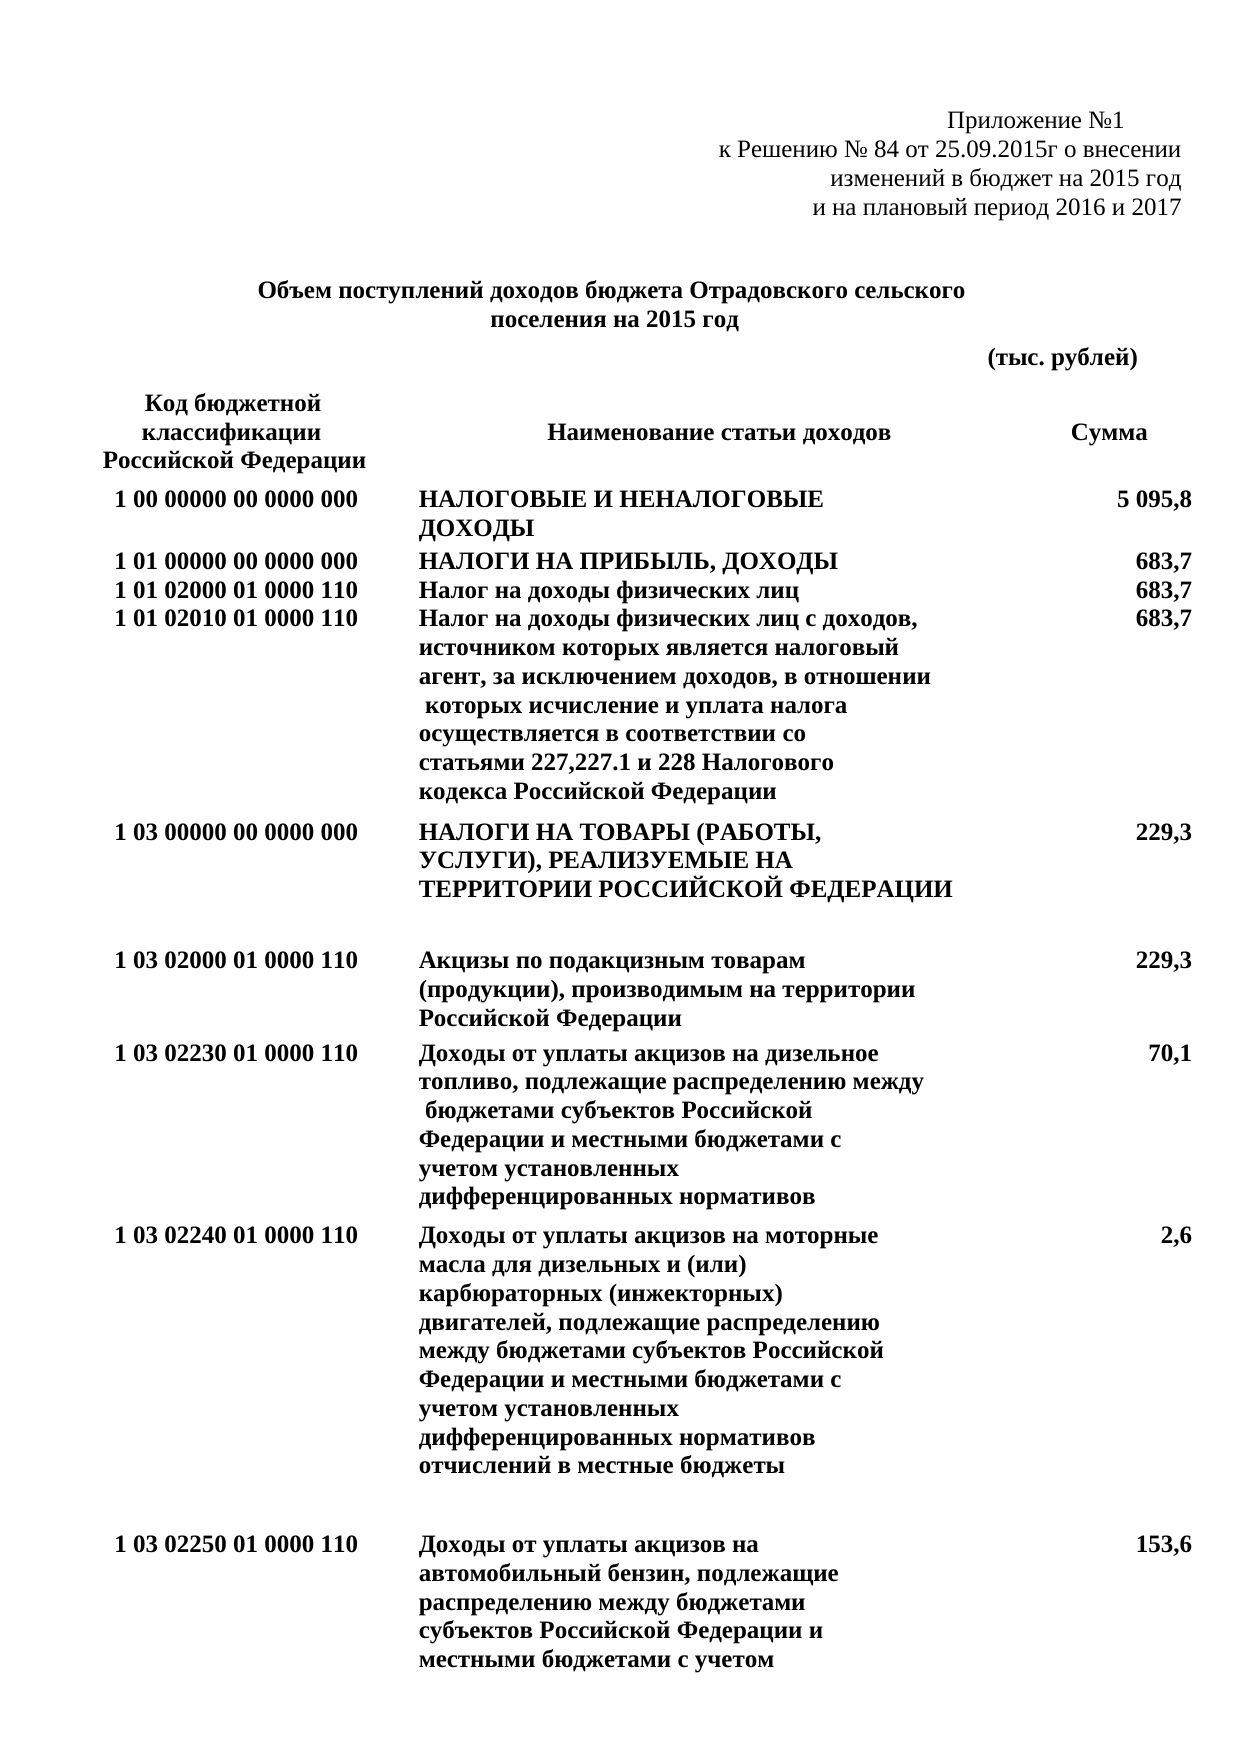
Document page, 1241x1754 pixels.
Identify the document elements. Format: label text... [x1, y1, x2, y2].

text 1 00 00000 00 0000 000 НАЛОГОВЫЕ И НЕНАЛОГОВЫЕ 5 095,8 [59, 484, 1181, 513]
text дифференцированных нормативов [59, 1422, 1181, 1450]
text классификации Наименование статьи доходов Сумма [59, 417, 1181, 446]
text распределению между бюджетами [59, 1587, 1181, 1616]
text (тыс. рублей) [59, 342, 1181, 371]
text 1 03 02240 01 0000 110 Доходы от уплаты акцизов на моторные 2,6 [59, 1220, 1181, 1249]
text 1 01 02000 01 0000 110 Налог на доходы физических лиц 683,7 [59, 575, 1181, 603]
text 1 03 02250 01 0000 110 Доходы от уплаты акцизов на 153,6 [59, 1529, 1181, 1558]
text источником которых является налоговый [59, 632, 1181, 661]
text Российской Федерации [59, 1003, 1181, 1031]
text осуществляется в соответствии со [59, 718, 1181, 747]
text 1 01 02010 01 0000 110 Налог на доходы физических лиц с доходов, 683,7 [59, 603, 1181, 632]
text и на плановый период 2016 и 2017 [59, 192, 1181, 220]
text ТЕРРИТОРИИ РОССИЙСКОЙ ФЕДЕРАЦИИ [59, 874, 1181, 903]
text 1 03 02230 01 0000 110 Доходы от уплаты акцизов на дизельное 70,1 [59, 1038, 1181, 1066]
text 1 03 02000 01 0000 110 Акцизы по подакцизным товарам 229,3 [59, 945, 1181, 974]
text поселения на 2015 год [59, 304, 1181, 333]
text кодекса Российской Федерации [59, 776, 1181, 805]
title Приложение №1 [59, 105, 1181, 134]
text статьями 227,227.1 и 228 Налогового [59, 747, 1181, 776]
text (продукции), производимым на территории [59, 974, 1181, 1003]
text карбюраторных (инжекторных) [59, 1278, 1181, 1307]
text Объем поступлений доходов бюджета Отрадовского сельского [59, 275, 1181, 304]
text бюджетами субъектов Российской [59, 1095, 1181, 1124]
text Федерации и местными бюджетами с [59, 1364, 1181, 1393]
text топливо, подлежащие распределению между [59, 1066, 1181, 1095]
text местными бюджетами с учетом [59, 1644, 1181, 1673]
text Российской Федерации [59, 446, 1181, 474]
text ДОХОДЫ [59, 513, 1181, 541]
text 1 01 00000 00 0000 000 НАЛОГИ НА ПРИБЫЛЬ, ДОХОДЫ 683,7 [59, 546, 1181, 575]
text Код бюджетной [59, 388, 1181, 417]
text которых исчисление и уплата налога [59, 690, 1181, 718]
text учетом установленных [59, 1393, 1181, 1422]
text двигателей, подлежащие распределению [59, 1307, 1181, 1335]
text дифференцированных нормативов [59, 1181, 1181, 1210]
text субъектов Российской Федерации и [59, 1616, 1181, 1644]
text масла для дизельных и (или) [59, 1249, 1181, 1278]
text 1 03 00000 00 0000 000 НАЛОГИ НА ТОВАРЫ (РАБОТЫ, 229,3 [59, 817, 1181, 845]
text УСЛУГИ), РЕАЛИЗУЕМЫЕ НА [59, 845, 1181, 874]
text отчислений в местные бюджеты [59, 1450, 1181, 1479]
text агент, за исключением доходов, в отношении [59, 661, 1181, 690]
text учетом установленных [59, 1153, 1181, 1181]
text Федерации и местными бюджетами с [59, 1124, 1181, 1153]
text к Решению № 84 от 25.09.2015г о внесении [59, 134, 1181, 163]
text изменений в бюджет на 2015 год [59, 163, 1181, 192]
text между бюджетами субъектов Российской [59, 1335, 1181, 1364]
text автомобильный бензин, подлежащие [59, 1558, 1181, 1587]
